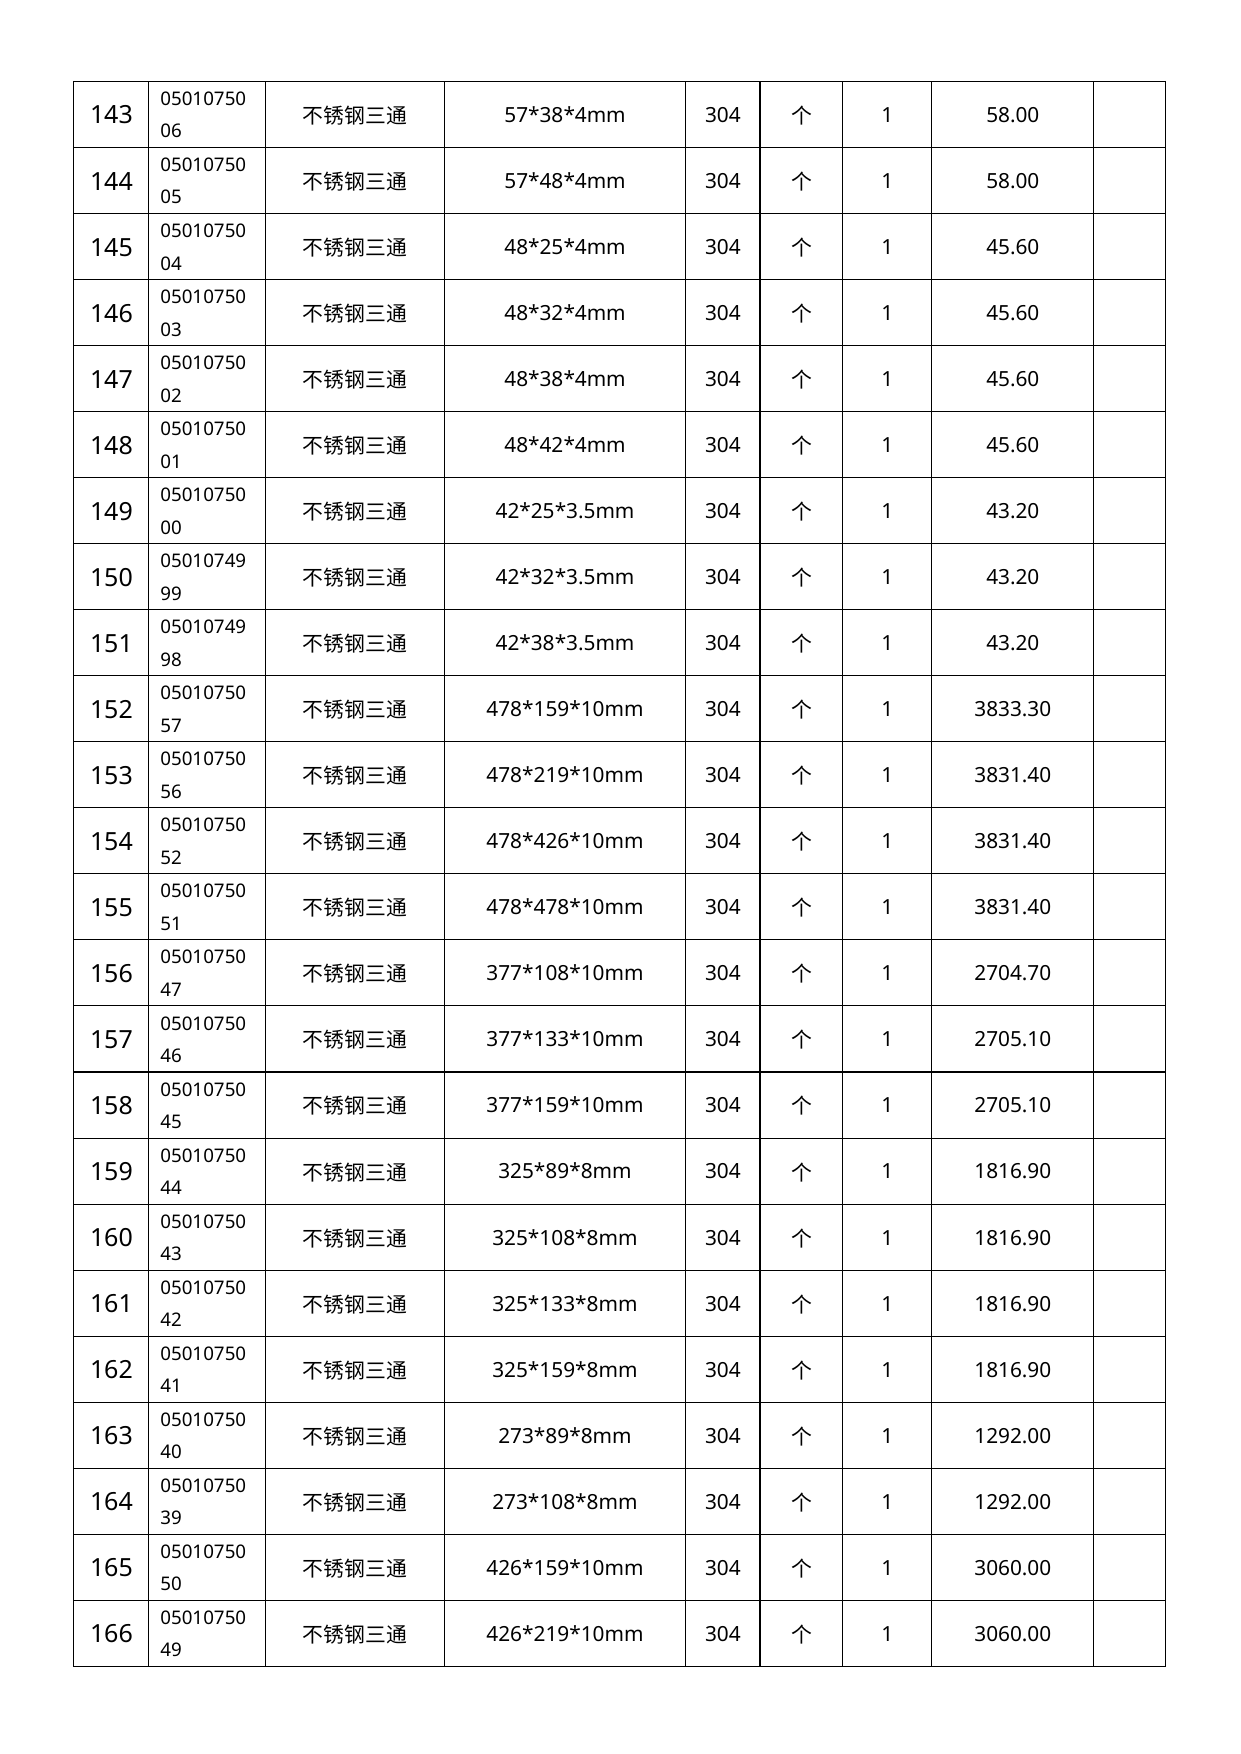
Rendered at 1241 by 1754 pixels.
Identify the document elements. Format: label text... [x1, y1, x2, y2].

table_cell 1 [843, 610, 931, 675]
table_cell 304 [686, 1469, 759, 1534]
table_cell 0501075042 [149, 1271, 265, 1336]
table_cell 325*133*8mm [445, 1271, 685, 1336]
table_cell 159 [74, 1139, 148, 1203]
table_cell 144 [74, 148, 148, 213]
table_cell 0501075006 [149, 82, 265, 147]
table_cell 0501074999 [149, 544, 265, 609]
table_cell 个 [761, 280, 842, 345]
table_cell [1094, 1139, 1165, 1203]
table_cell 1816.90 [932, 1139, 1093, 1203]
table_cell 不锈钢三通 [266, 478, 444, 543]
table_cell 304 [686, 1139, 759, 1203]
table_cell 1 [843, 1139, 931, 1203]
table_cell 161 [74, 1271, 148, 1336]
table_cell 304 [686, 676, 759, 741]
table_cell 42*38*3.5mm [445, 610, 685, 675]
table_cell 1 [843, 280, 931, 345]
table_cell 不锈钢三通 [266, 1205, 444, 1269]
table_cell 2705.10 [932, 1073, 1093, 1137]
table_cell 150 [74, 544, 148, 609]
table_cell 57*38*4mm [445, 82, 685, 147]
table_cell 0501075003 [149, 280, 265, 345]
table_cell 304 [686, 874, 759, 939]
table_cell [1094, 346, 1165, 411]
table_cell 不锈钢三通 [266, 874, 444, 939]
table_cell 0501075044 [149, 1139, 265, 1203]
table_cell 0501075041 [149, 1337, 265, 1402]
table_cell 160 [74, 1205, 148, 1269]
table_cell 478*219*10mm [445, 742, 685, 807]
table_cell 3831.40 [932, 874, 1093, 939]
table_cell 1 [843, 1601, 931, 1666]
table_cell 0501075005 [149, 148, 265, 213]
table_cell 0501075047 [149, 940, 265, 1005]
table_cell 0501075049 [149, 1601, 265, 1666]
table_cell 304 [686, 412, 759, 477]
table_cell 0501074998 [149, 610, 265, 675]
table_cell 个 [761, 610, 842, 675]
table_cell 1 [843, 808, 931, 873]
table_cell 0501075057 [149, 676, 265, 741]
table_cell [1094, 148, 1165, 213]
table_cell 377*159*10mm [445, 1073, 685, 1137]
table_cell 154 [74, 808, 148, 873]
table_cell 1816.90 [932, 1205, 1093, 1269]
table_cell 426*219*10mm [445, 1601, 685, 1666]
table_cell 1 [843, 1271, 931, 1336]
table_cell 不锈钢三通 [266, 1271, 444, 1336]
table_cell 个 [761, 1403, 842, 1468]
table_cell 45.60 [932, 214, 1093, 279]
table_cell 不锈钢三通 [266, 544, 444, 609]
table_cell 个 [761, 1205, 842, 1269]
table_cell 304 [686, 1205, 759, 1269]
table_cell 152 [74, 676, 148, 741]
table_cell 个 [761, 1469, 842, 1534]
table_cell 1 [843, 1006, 931, 1071]
table_cell 0501075046 [149, 1006, 265, 1071]
table_cell [1094, 1271, 1165, 1336]
table_cell 48*42*4mm [445, 412, 685, 477]
table_cell 个 [761, 1601, 842, 1666]
table_cell 58.00 [932, 148, 1093, 213]
table_cell 个 [761, 874, 842, 939]
table_cell 145 [74, 214, 148, 279]
table_cell 3831.40 [932, 742, 1093, 807]
table_cell 162 [74, 1337, 148, 1402]
table_cell 156 [74, 940, 148, 1005]
table_cell 1 [843, 544, 931, 609]
table_cell 304 [686, 1535, 759, 1600]
table_cell 不锈钢三通 [266, 940, 444, 1005]
table_cell 个 [761, 1006, 842, 1071]
table_cell 151 [74, 610, 148, 675]
table_cell 1 [843, 214, 931, 279]
table_cell 478*478*10mm [445, 874, 685, 939]
table_cell 304 [686, 1073, 759, 1137]
table_cell 个 [761, 346, 842, 411]
table_cell 45.60 [932, 346, 1093, 411]
table_cell 304 [686, 280, 759, 345]
table_cell 1 [843, 412, 931, 477]
table_cell 153 [74, 742, 148, 807]
table_cell 不锈钢三通 [266, 82, 444, 147]
table_cell 1 [843, 1073, 931, 1137]
table_cell 304 [686, 742, 759, 807]
table_cell 1292.00 [932, 1469, 1093, 1534]
table_cell 304 [686, 1271, 759, 1336]
table_cell 2704.70 [932, 940, 1093, 1005]
table_cell 157 [74, 1006, 148, 1071]
table_cell 不锈钢三通 [266, 1006, 444, 1071]
table_cell 0501075050 [149, 1535, 265, 1600]
table_cell [1094, 808, 1165, 873]
table_cell 个 [761, 148, 842, 213]
table_cell 1816.90 [932, 1337, 1093, 1402]
table_cell 0501075039 [149, 1469, 265, 1534]
table_cell 1292.00 [932, 1403, 1093, 1468]
table_cell [1094, 1535, 1165, 1600]
table_cell 个 [761, 478, 842, 543]
table_cell [1094, 1006, 1165, 1071]
table_cell 148 [74, 412, 148, 477]
table_cell 个 [761, 940, 842, 1005]
table_cell 146 [74, 280, 148, 345]
table_cell [1094, 82, 1165, 147]
table_cell 个 [761, 676, 842, 741]
table_cell 1 [843, 1205, 931, 1269]
table_cell 304 [686, 808, 759, 873]
table_cell 304 [686, 82, 759, 147]
table_cell 个 [761, 1271, 842, 1336]
table_cell 0501075001 [149, 412, 265, 477]
table_cell 304 [686, 610, 759, 675]
table_cell 1816.90 [932, 1271, 1093, 1336]
table_cell 个 [761, 1535, 842, 1600]
table_cell 158 [74, 1073, 148, 1137]
table_cell 3060.00 [932, 1535, 1093, 1600]
table_cell [1094, 1205, 1165, 1269]
table_cell 不锈钢三通 [266, 1337, 444, 1402]
table_cell 149 [74, 478, 148, 543]
table_cell 143 [74, 82, 148, 147]
table_cell 273*89*8mm [445, 1403, 685, 1468]
table_cell 不锈钢三通 [266, 148, 444, 213]
table_cell [1094, 874, 1165, 939]
table_cell [1094, 1337, 1165, 1402]
table_cell 0501075051 [149, 874, 265, 939]
table_cell 不锈钢三通 [266, 1073, 444, 1137]
table_cell 0501075045 [149, 1073, 265, 1137]
table_cell 45.60 [932, 280, 1093, 345]
table_cell [1094, 478, 1165, 543]
table_cell 个 [761, 808, 842, 873]
table_cell 1 [843, 1535, 931, 1600]
table_cell [1094, 544, 1165, 609]
table_cell 478*159*10mm [445, 676, 685, 741]
table_cell 不锈钢三通 [266, 742, 444, 807]
table_cell 325*89*8mm [445, 1139, 685, 1203]
table_cell 42*32*3.5mm [445, 544, 685, 609]
table_cell 304 [686, 214, 759, 279]
table_cell 42*25*3.5mm [445, 478, 685, 543]
table_cell 304 [686, 1337, 759, 1402]
table_cell 不锈钢三通 [266, 808, 444, 873]
table_cell 48*25*4mm [445, 214, 685, 279]
table_cell 3833.30 [932, 676, 1093, 741]
table_cell 155 [74, 874, 148, 939]
table_cell 3060.00 [932, 1601, 1093, 1666]
table_cell 1 [843, 148, 931, 213]
table_cell 1 [843, 1469, 931, 1534]
table_cell 1 [843, 478, 931, 543]
table_cell [1094, 1403, 1165, 1468]
table_cell 304 [686, 346, 759, 411]
table_cell 2705.10 [932, 1006, 1093, 1071]
table_cell [1094, 940, 1165, 1005]
table_cell 0501075052 [149, 808, 265, 873]
table_cell [1094, 742, 1165, 807]
table_cell 147 [74, 346, 148, 411]
table_cell 1 [843, 676, 931, 741]
table_cell 1 [843, 940, 931, 1005]
table_cell [1094, 1469, 1165, 1534]
table_cell [1094, 676, 1165, 741]
table_cell 个 [761, 214, 842, 279]
table_cell 3831.40 [932, 808, 1093, 873]
table_cell 1 [843, 1337, 931, 1402]
table_cell 不锈钢三通 [266, 610, 444, 675]
table_cell 58.00 [932, 82, 1093, 147]
table_cell 个 [761, 1337, 842, 1402]
table_cell 304 [686, 148, 759, 213]
table_cell 不锈钢三通 [266, 1139, 444, 1203]
table_cell 个 [761, 412, 842, 477]
table_cell 377*133*10mm [445, 1006, 685, 1071]
table_cell 43.20 [932, 544, 1093, 609]
table_cell 45.60 [932, 412, 1093, 477]
table_cell 不锈钢三通 [266, 214, 444, 279]
table_cell 个 [761, 1073, 842, 1137]
table_cell [1094, 214, 1165, 279]
table_cell 个 [761, 742, 842, 807]
table_cell [1094, 610, 1165, 675]
table_cell 不锈钢三通 [266, 1601, 444, 1666]
table_cell 48*38*4mm [445, 346, 685, 411]
table_cell 个 [761, 1139, 842, 1203]
table_cell 0501075043 [149, 1205, 265, 1269]
table_cell 48*32*4mm [445, 280, 685, 345]
table_cell 165 [74, 1535, 148, 1600]
table_cell 个 [761, 82, 842, 147]
table_cell 325*159*8mm [445, 1337, 685, 1402]
table_cell 304 [686, 1601, 759, 1666]
table_cell 304 [686, 1006, 759, 1071]
table_cell 不锈钢三通 [266, 412, 444, 477]
table_cell 个 [761, 544, 842, 609]
table_cell 不锈钢三通 [266, 346, 444, 411]
table_cell 163 [74, 1403, 148, 1468]
table_cell 0501075056 [149, 742, 265, 807]
table_cell 304 [686, 478, 759, 543]
table_cell 0501075000 [149, 478, 265, 543]
table_cell 1 [843, 1403, 931, 1468]
table_cell [1094, 412, 1165, 477]
table_cell [1094, 1601, 1165, 1666]
table_cell 377*108*10mm [445, 940, 685, 1005]
table_cell 325*108*8mm [445, 1205, 685, 1269]
table_cell [1094, 1073, 1165, 1137]
table_cell 164 [74, 1469, 148, 1534]
table_cell 478*426*10mm [445, 808, 685, 873]
table_cell 不锈钢三通 [266, 1469, 444, 1534]
table_cell 43.20 [932, 478, 1093, 543]
table_cell 166 [74, 1601, 148, 1666]
table_cell 不锈钢三通 [266, 280, 444, 345]
table_cell 1 [843, 346, 931, 411]
table_cell 0501075040 [149, 1403, 265, 1468]
table_cell 不锈钢三通 [266, 1403, 444, 1468]
table_cell 57*48*4mm [445, 148, 685, 213]
table_cell [1094, 280, 1165, 345]
table_cell 不锈钢三通 [266, 676, 444, 741]
table_cell 426*159*10mm [445, 1535, 685, 1600]
table_cell 1 [843, 742, 931, 807]
table_cell 304 [686, 940, 759, 1005]
table_cell 304 [686, 544, 759, 609]
table_cell 304 [686, 1403, 759, 1468]
table_cell 0501075002 [149, 346, 265, 411]
table_cell 43.20 [932, 610, 1093, 675]
table_cell 0501075004 [149, 214, 265, 279]
table_cell 273*108*8mm [445, 1469, 685, 1534]
table_cell 1 [843, 82, 931, 147]
table_cell 不锈钢三通 [266, 1535, 444, 1600]
table_cell 1 [843, 874, 931, 939]
